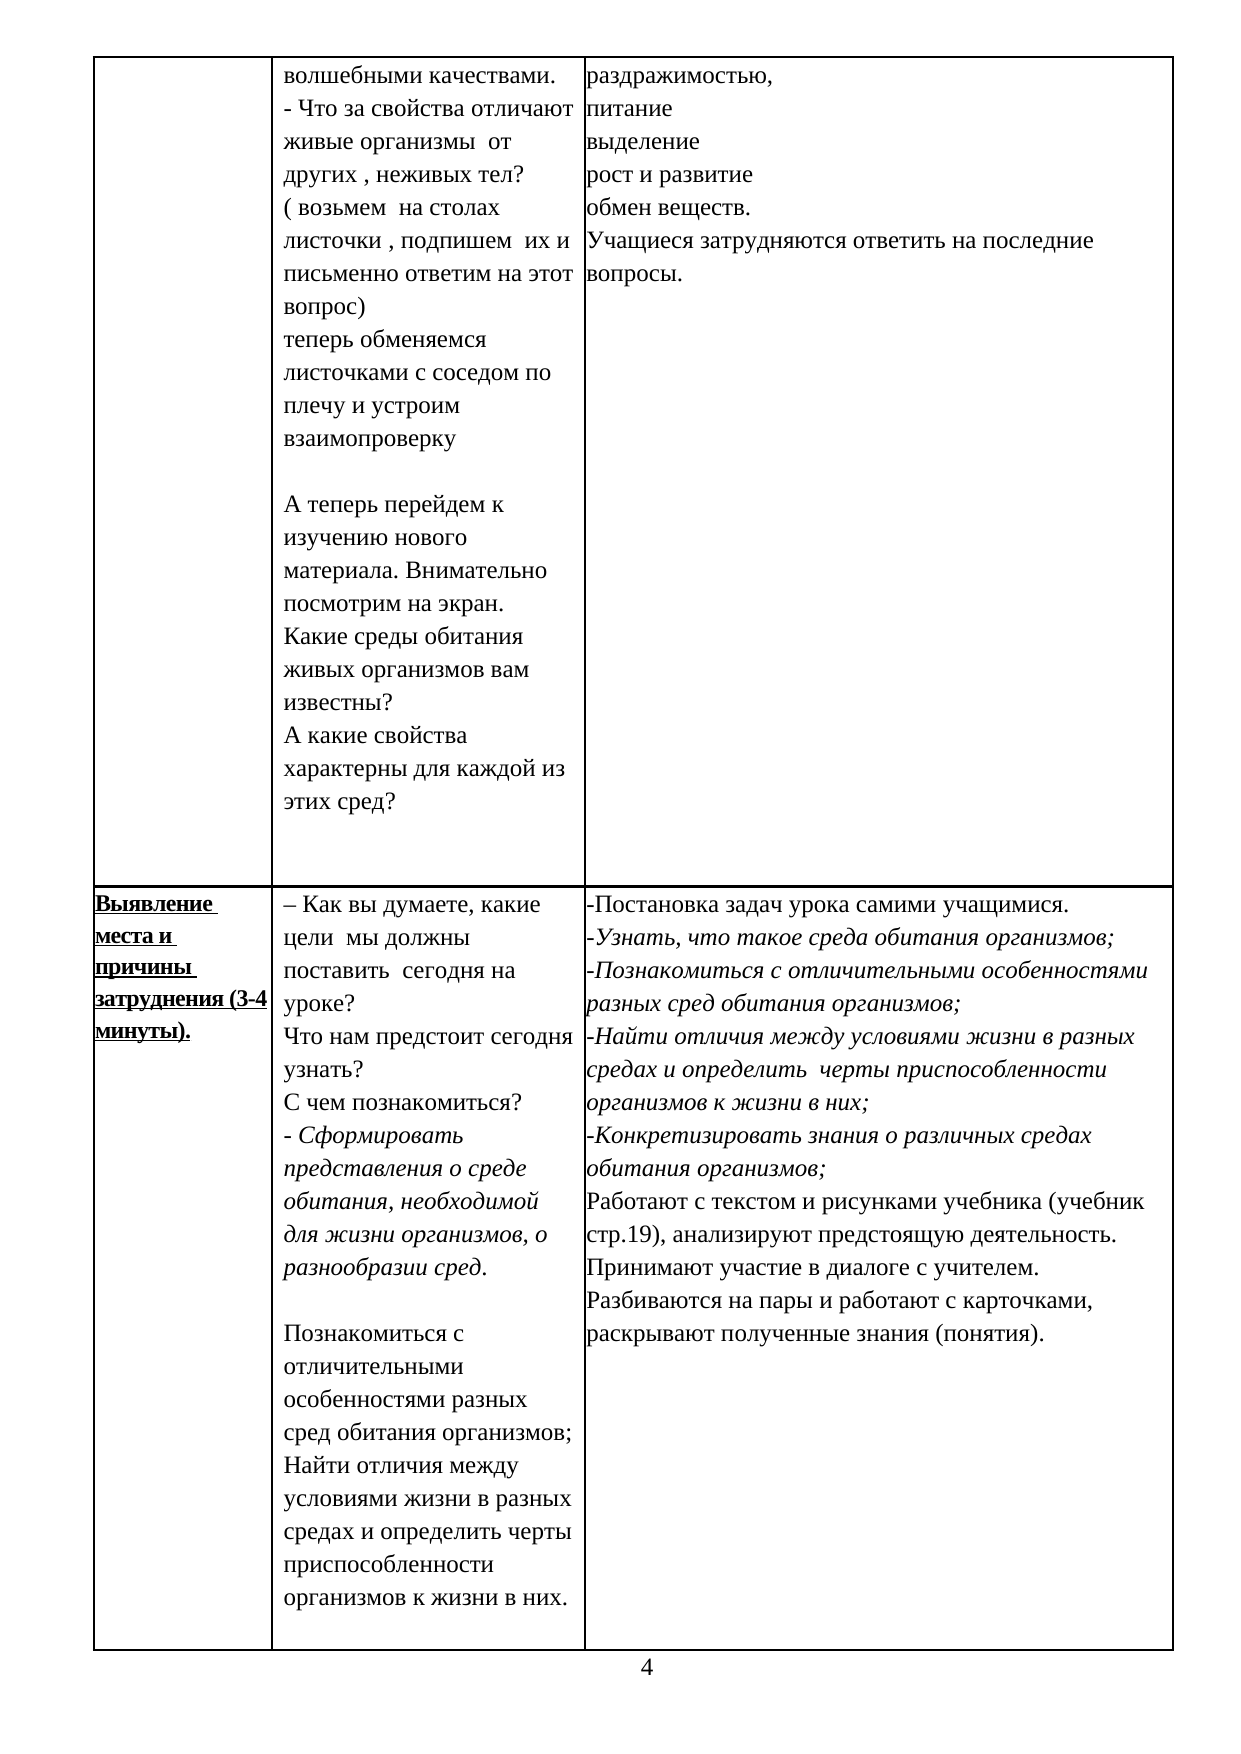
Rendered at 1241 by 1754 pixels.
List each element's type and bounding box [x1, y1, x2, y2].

table_cell [586, 888, 1172, 1648]
table_cell [273, 888, 584, 1648]
table_cell [95, 888, 271, 1648]
table_cell [586, 58, 1172, 885]
table_cell [95, 58, 271, 885]
table_cell [273, 58, 584, 885]
